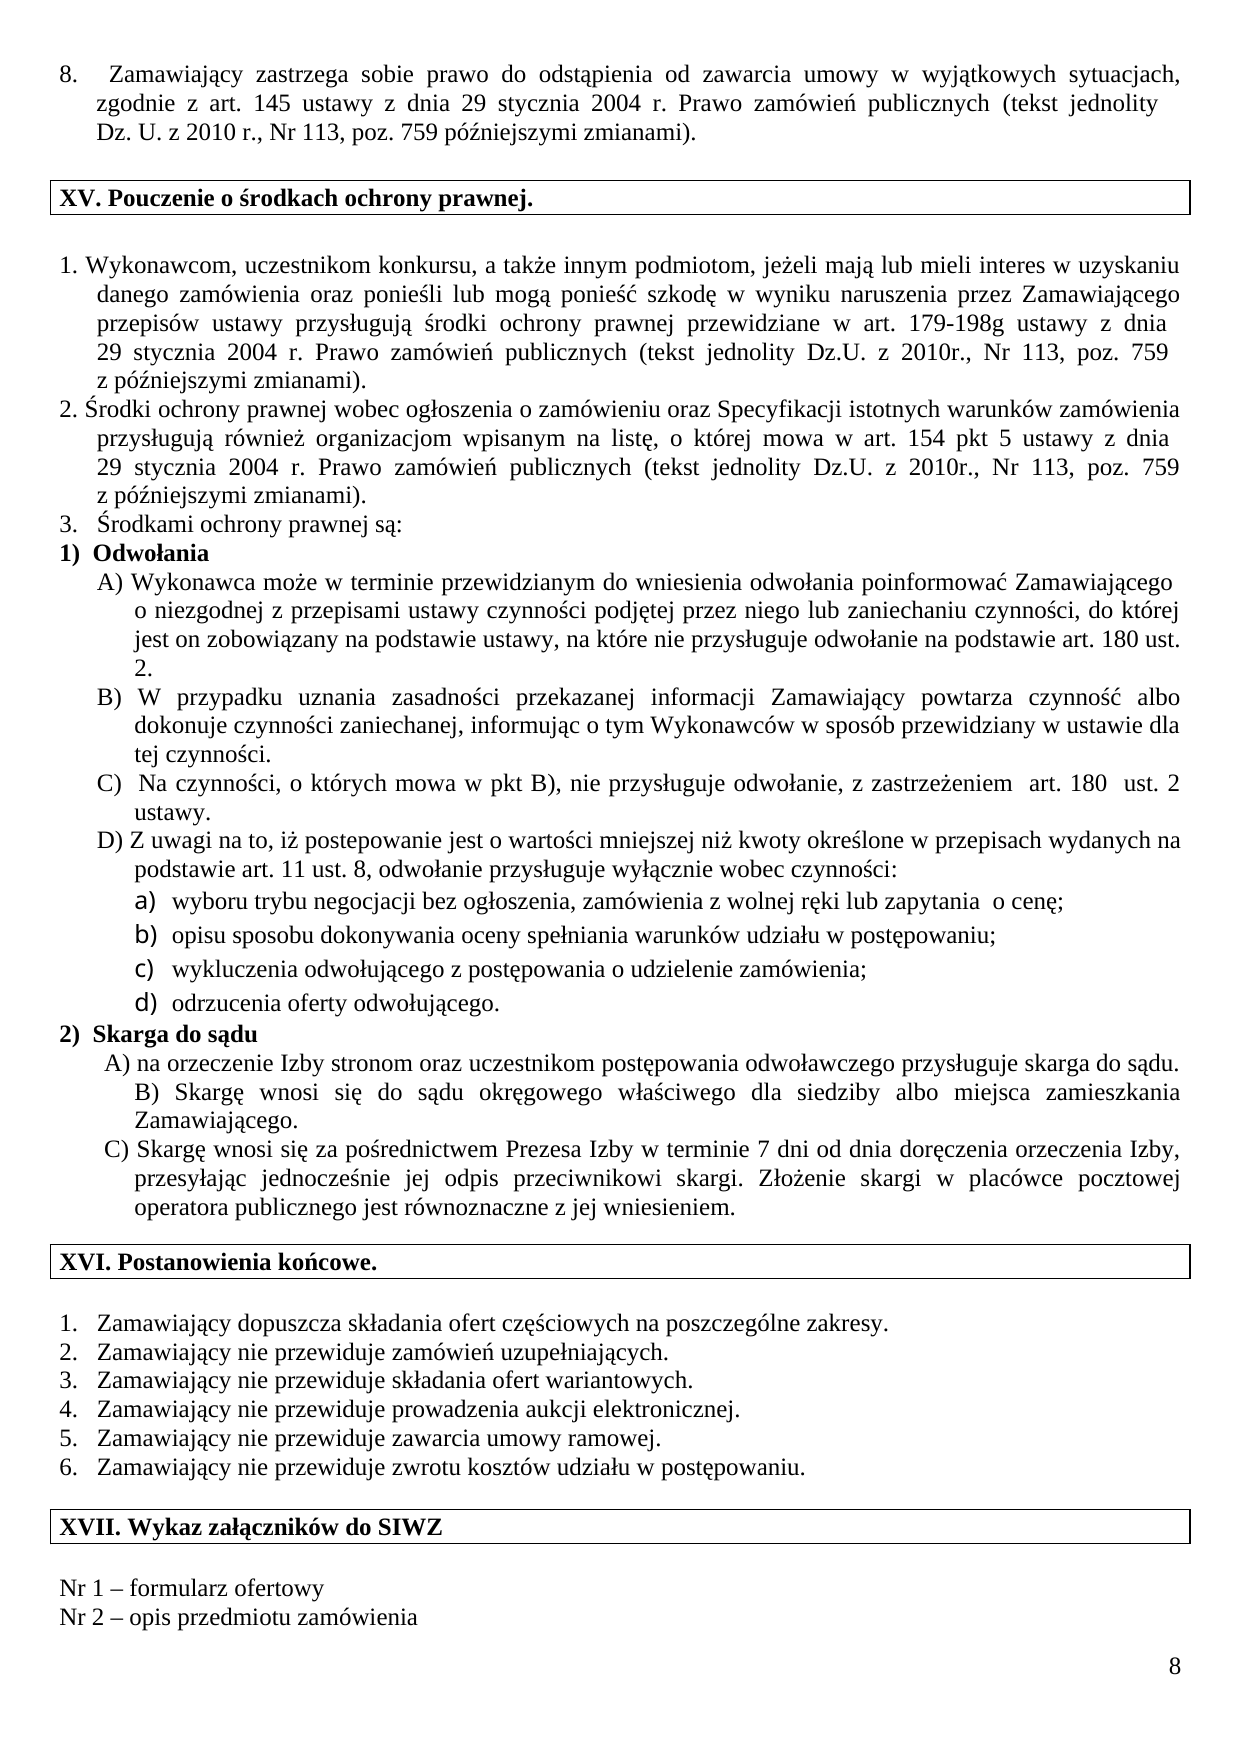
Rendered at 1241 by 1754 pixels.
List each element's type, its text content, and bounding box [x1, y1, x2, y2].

text B) W przypadku uznania zasadności przekazanej informacji Zamawiający powtarza czynność albo dokonuje czynności zaniechanej, informując o tym Wykonawców w sposób przewidziany w ustawie dla tej czynności. [97, 682, 1181, 768]
text 2) Skarga do sądu [59, 1019, 1181, 1048]
list wykluczenia odwołującego z postępowania o udzielenie zamówienia; [134, 951, 1181, 985]
list wyboru trybu negocjacji bez ogłoszenia, zamówienia z wolnej ręki lub zapytania o cenę; [134, 883, 1181, 917]
text A) Wykonawca może w terminie przewidzianym do wniesienia odwołania poinformować Zamawiającego o niezgodnej z przepisami ustawy czynności podjętej przez niego lub zaniechaniu czynności, do której jest on zobowiązany na podstawie ustawy, na które nie przysługuje odwołanie na podstawie art. 180 ust. 2. [97, 567, 1181, 682]
text Nr 1 – formularz ofertowy [59, 1573, 1181, 1602]
text XVII. Wykaz załączników do SIWZ [51, 1510, 1189, 1543]
list Zamawiający zastrzega sobie prawo do odstąpienia od zawarcia umowy w wyjątkowych sytuacjach, zgodnie z art. 145 ustawy z dnia 29 stycznia 2004 r. Prawo zamówień publicznych (tekst jednolity Dz. U. z 2010 r., Nr 113, poz. 759 późniejszymi zmianami). [59, 59, 1181, 145]
text XVI. Postanowienia końcowe. [51, 1245, 1189, 1278]
text 2. Środki ochrony prawnej wobec ogłoszenia o zamówieniu oraz Specyfikacji istotnych warunków zamówienia przysługują również organizacjom wpisanym na listę, o której mowa w art. 154 pkt 5 ustawy z dnia 29 stycznia 2004 r. Prawo zamówień publicznych (tekst jednolity Dz.U. z 2010r., Nr 113, poz. 759 z późniejszymi zmianami). [59, 394, 1181, 509]
list opisu sposobu dokonywania oceny spełniania warunków udziału w postępowaniu; [134, 917, 1181, 951]
list Zamawiający nie przewiduje prowadzenia aukcji elektronicznej. [59, 1394, 1181, 1423]
text 1. Wykonawcom, uczestnikom konkursu, a także innym podmiotom, jeżeli mają lub mieli interes w uzyskaniu danego zamówienia oraz ponieśli lub mogą ponieść szkodę w wyniku naruszenia przez Zamawiającego przepisów ustawy przysługują środki ochrony prawnej przewidziane w art. 179-198g ustawy z dnia 29 stycznia 2004 r. Prawo zamówień publicznych (tekst jednolity Dz.U. z 2010r., Nr 113, poz. 759 z późniejszymi zmianami). [59, 250, 1181, 394]
list Zamawiający nie przewiduje zwrotu kosztów udziału w postępowaniu. [59, 1452, 1181, 1481]
text C) Na czynności, o których mowa w pkt B), nie przysługuje odwołanie, z zastrzeżeniem art. 180 ust. 2 ustawy. [97, 768, 1181, 825]
list Zamawiający nie przewiduje zawarcia umowy ramowej. [59, 1423, 1181, 1452]
list Zamawiający nie przewiduje zamówień uzupełniających. [59, 1337, 1181, 1366]
text 3. Środkami ochrony prawnej są: [59, 509, 1181, 538]
list Zamawiający dopuszcza składania ofert częściowych na poszczególne zakresy. [59, 1308, 1181, 1337]
text Nr 2 – opis przedmiotu zamówienia [59, 1602, 1181, 1631]
text C) Skargę wnosi się za pośrednictwem Prezesa Izby w terminie 7 dni od dnia doręczenia orzeczenia Izby, przesyłając jednocześnie jej odpis przeciwnikowi skargi. Złożenie skargi w placówce pocztowej operatora publicznego jest równoznaczne z jej wniesieniem. [104, 1134, 1181, 1220]
text D) Z uwagi na to, iż postepowanie jest o wartości mniejszej niż kwoty określone w przepisach wydanych na podstawie art. 11 ust. 8, odwołanie przysługuje wyłącznie wobec czynności: [97, 825, 1181, 883]
list odrzucenia oferty odwołującego. [134, 985, 1181, 1019]
text A) na orzeczenie Izby stronom oraz uczestnikom postępowania odwoławczego przysługuje skarga do sądu. B) Skargę wnosi się do sądu okręgowego właściwego dla siedziby albo miejsca zamieszkania Zamawiającego. [104, 1048, 1181, 1134]
list Zamawiający nie przewiduje składania ofert wariantowych. [59, 1366, 1181, 1394]
text 1) Odwołania [59, 538, 1181, 567]
text XV. Pouczenie o środkach ochrony prawnej. [51, 181, 1189, 214]
